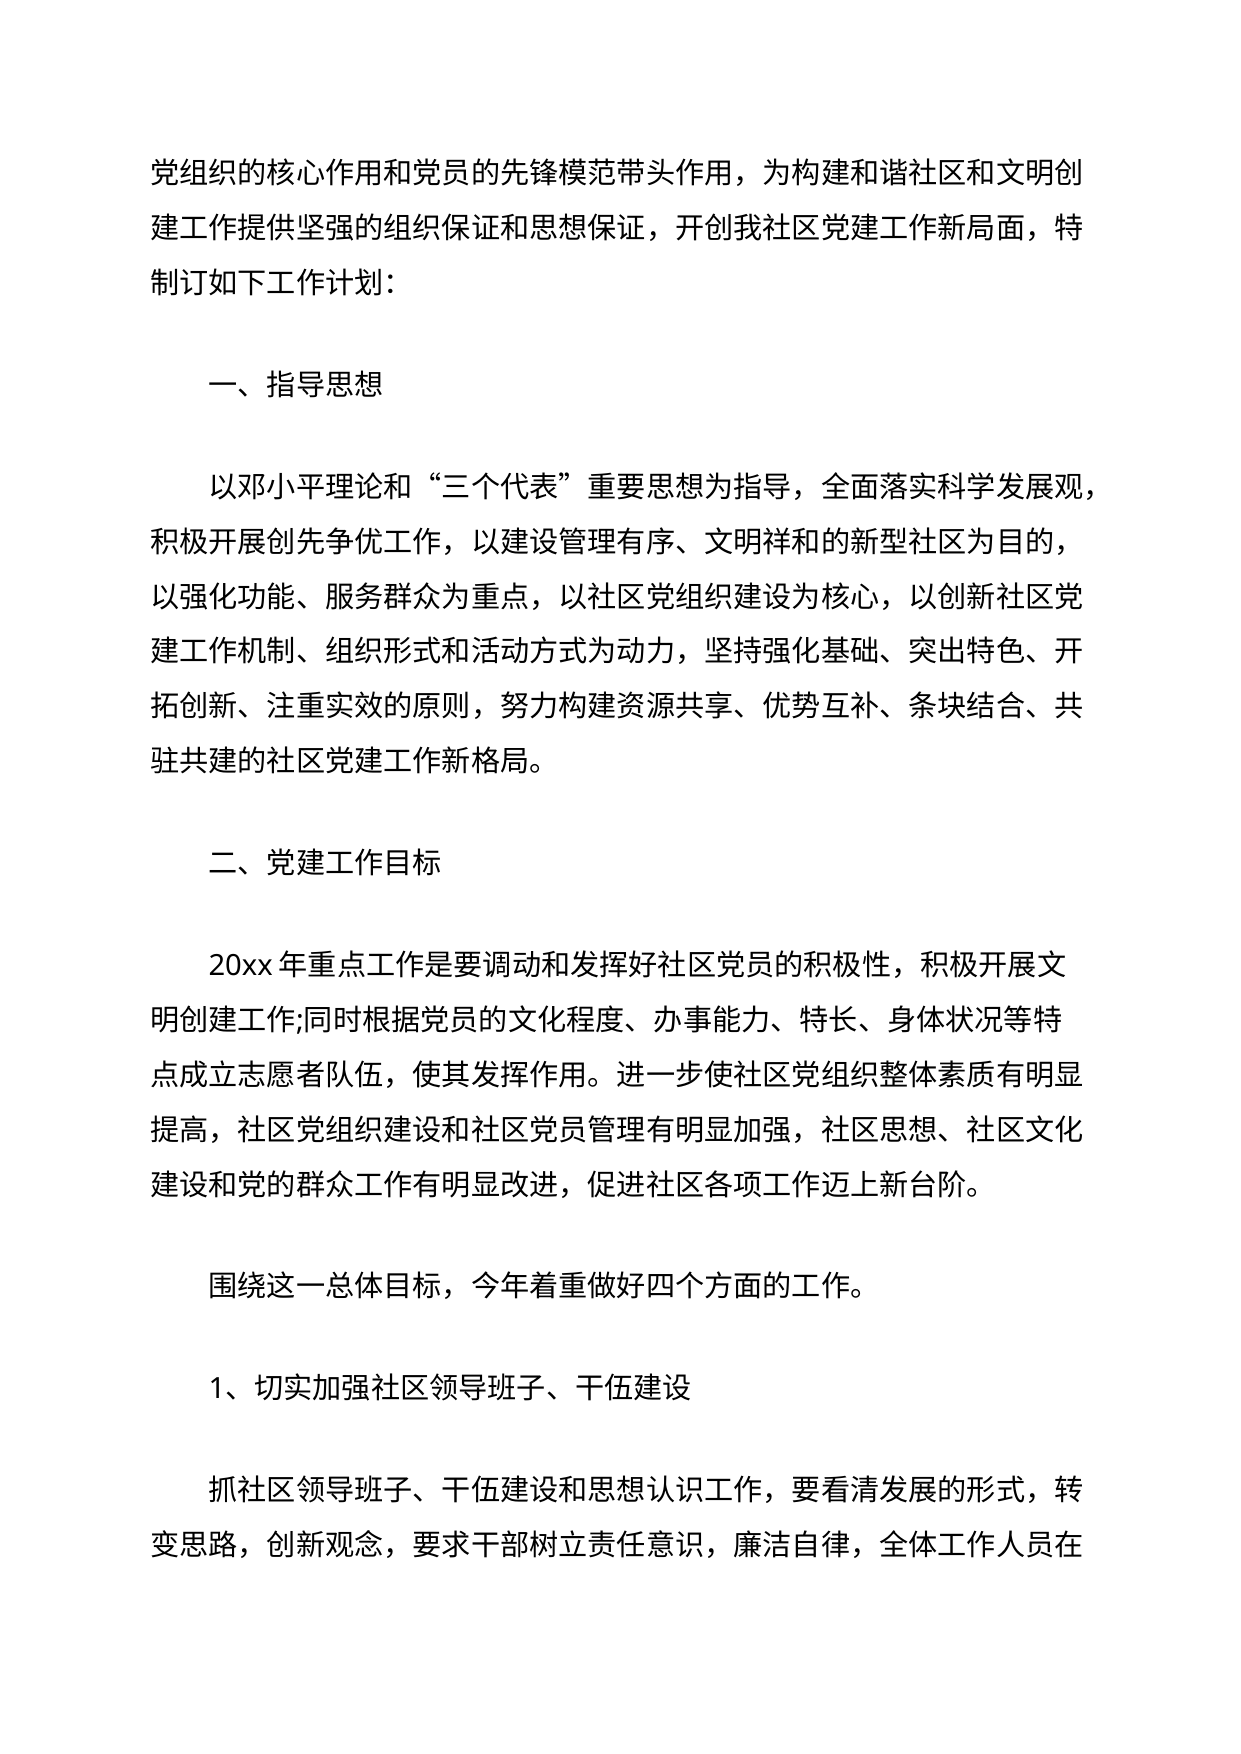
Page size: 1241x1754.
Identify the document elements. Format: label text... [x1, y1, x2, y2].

text 1、切实加强社区领导班子、干伍建设 [150, 1365, 1090, 1407]
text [150, 1467, 1090, 1564]
text 围绕这一总体目标，今年着重做好四个方面的工作。 [150, 1263, 1090, 1305]
text 一、指导思想 [150, 362, 1090, 404]
text 20xx年重点工作是要调动和发挥好社区党员的积极性，积极开展文明创建工作;同时根据党员的文化程度、办事能力、特长、身体状况等特点成立志愿者队伍，使其发挥作用。进一步使社区党组织整体素质有明显提高，社区党组织建设和社区党员管理有明显加强，社区思想、社区文化建设和党的群众工作有明显改进，促进社区各项工作迈上新台阶。 [150, 941, 1090, 1203]
text 二、党建工作目标 [150, 839, 1090, 882]
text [150, 150, 1090, 302]
text 以邓小平理论和“三个代表”重要思想为指导，全面落实科学发展观，积极开展创先争优工作，以建设管理有序、文明祥和的新型社区为目的，以强化功能、服务群众为重点，以社区党组织建设为核心，以创新社区党建工作机制、组织形式和活动方式为动力，坚持强化基础、突出特色、开拓创新、注重实效的原则，努力构建资源共享、优势互补、条块结合、共驻共建的社区党建工作新格局。 [150, 463, 1090, 780]
